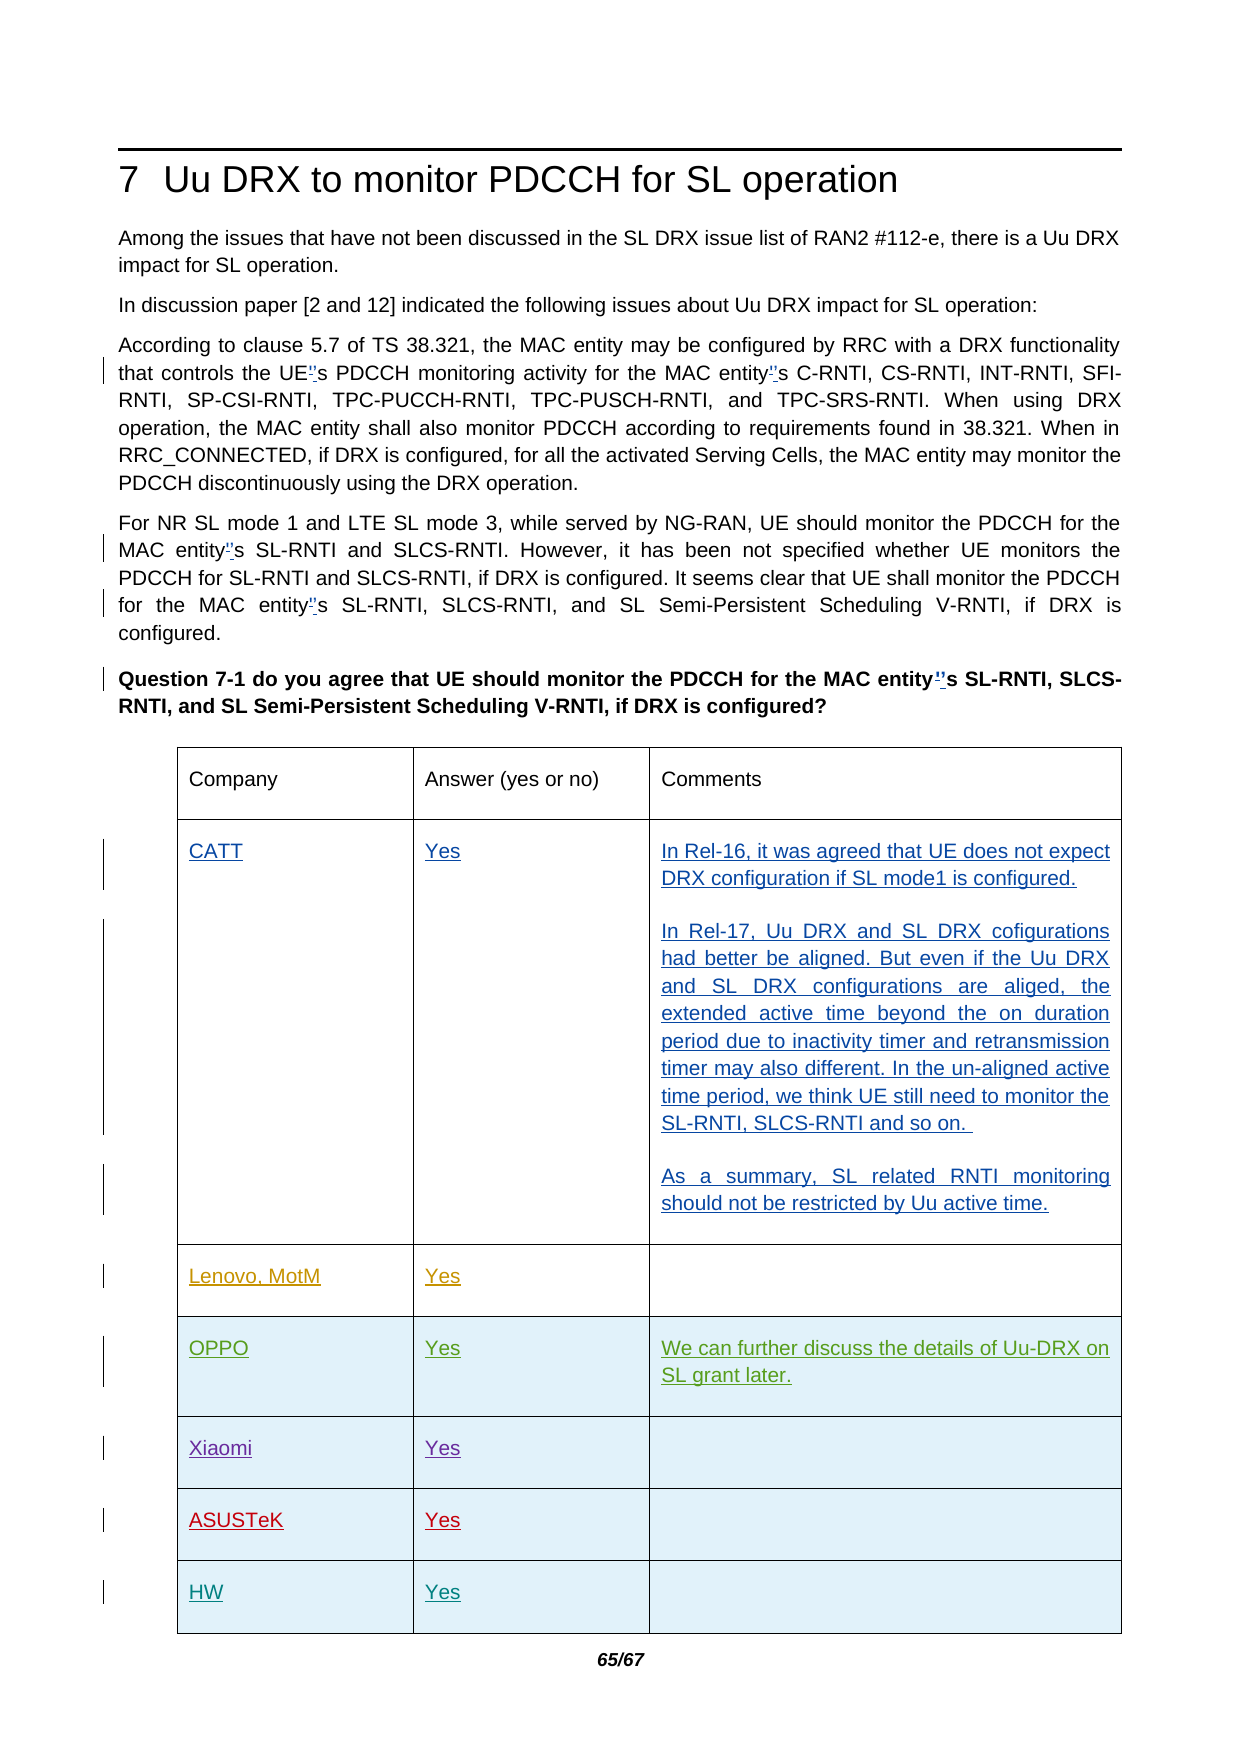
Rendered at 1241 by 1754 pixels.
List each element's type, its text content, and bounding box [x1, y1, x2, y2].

text Question 7-1 do you agree that UE should monitor the PDCCH for the MAC entitys SL-RNTI, SLCS-RNTI, and SL Semi-Persistent Scheduling V-RNTI, if DRX is configured? [118, 667, 1122, 718]
table_cell [650, 820, 1121, 1244]
subtitle Uu DRX to monitor PDCCH for SL operation [118, 151, 1122, 200]
table_cell [178, 820, 413, 1244]
table_cell [414, 1245, 649, 1316]
table_header Comments [650, 748, 1121, 819]
table_cell [650, 1245, 1121, 1316]
text For NR SL mode 1 and LTE SL mode 3, while served by NG-RAN, UE should monitor the PDCCH for the MAC entitys SL-RNTI and SLCS-RNTI. However, it has been not specified whether UE monitors the PDCCH for SL-RNTI and SLCS-RNTI, if DRX is configured. It seems clear that UE shall monitor the PDCCH for the MAC entitys SL-RNTI, SLCS-RNTI, and SL Semi-Persistent Scheduling V-RNTI, if DRX is configured. [118, 510, 1122, 644]
text According to clause 5.7 of TS 38.321, the MAC entity may be configured by RRC with a DRX functionality that controls the UEs PDCCH monitoring activity for the MAC entitys C-RNTI, CS-RNTI, INT-RNTI, SFI-RNTI, SP-CSI-RNTI, TPC-PUCCH-RNTI, TPC-PUSCH-RNTI, and TPC-SRS-RNTI. When using DRX operation, the MAC entity shall also monitor PDCCH according to requirements found in 38.321. When in RRC_CONNECTED, if DRX is configured, for all the activated Serving Cells, the MAC entity may monitor the PDCCH discontinuously using the DRX operation. [118, 333, 1122, 494]
text Among the issues that have not been discussed in the SL DRX issue list of RAN2 #112-e, there is a Uu DRX impact for SL operation. [118, 225, 1122, 277]
table_header Company [178, 748, 413, 819]
table_cell [414, 820, 649, 1244]
text In discussion paper [2 and 12] indicated the following issues about Uu DRX impact for SL operation: [118, 293, 1122, 317]
table_cell [178, 1245, 413, 1316]
table_header Answer (yes or no) [414, 748, 649, 819]
